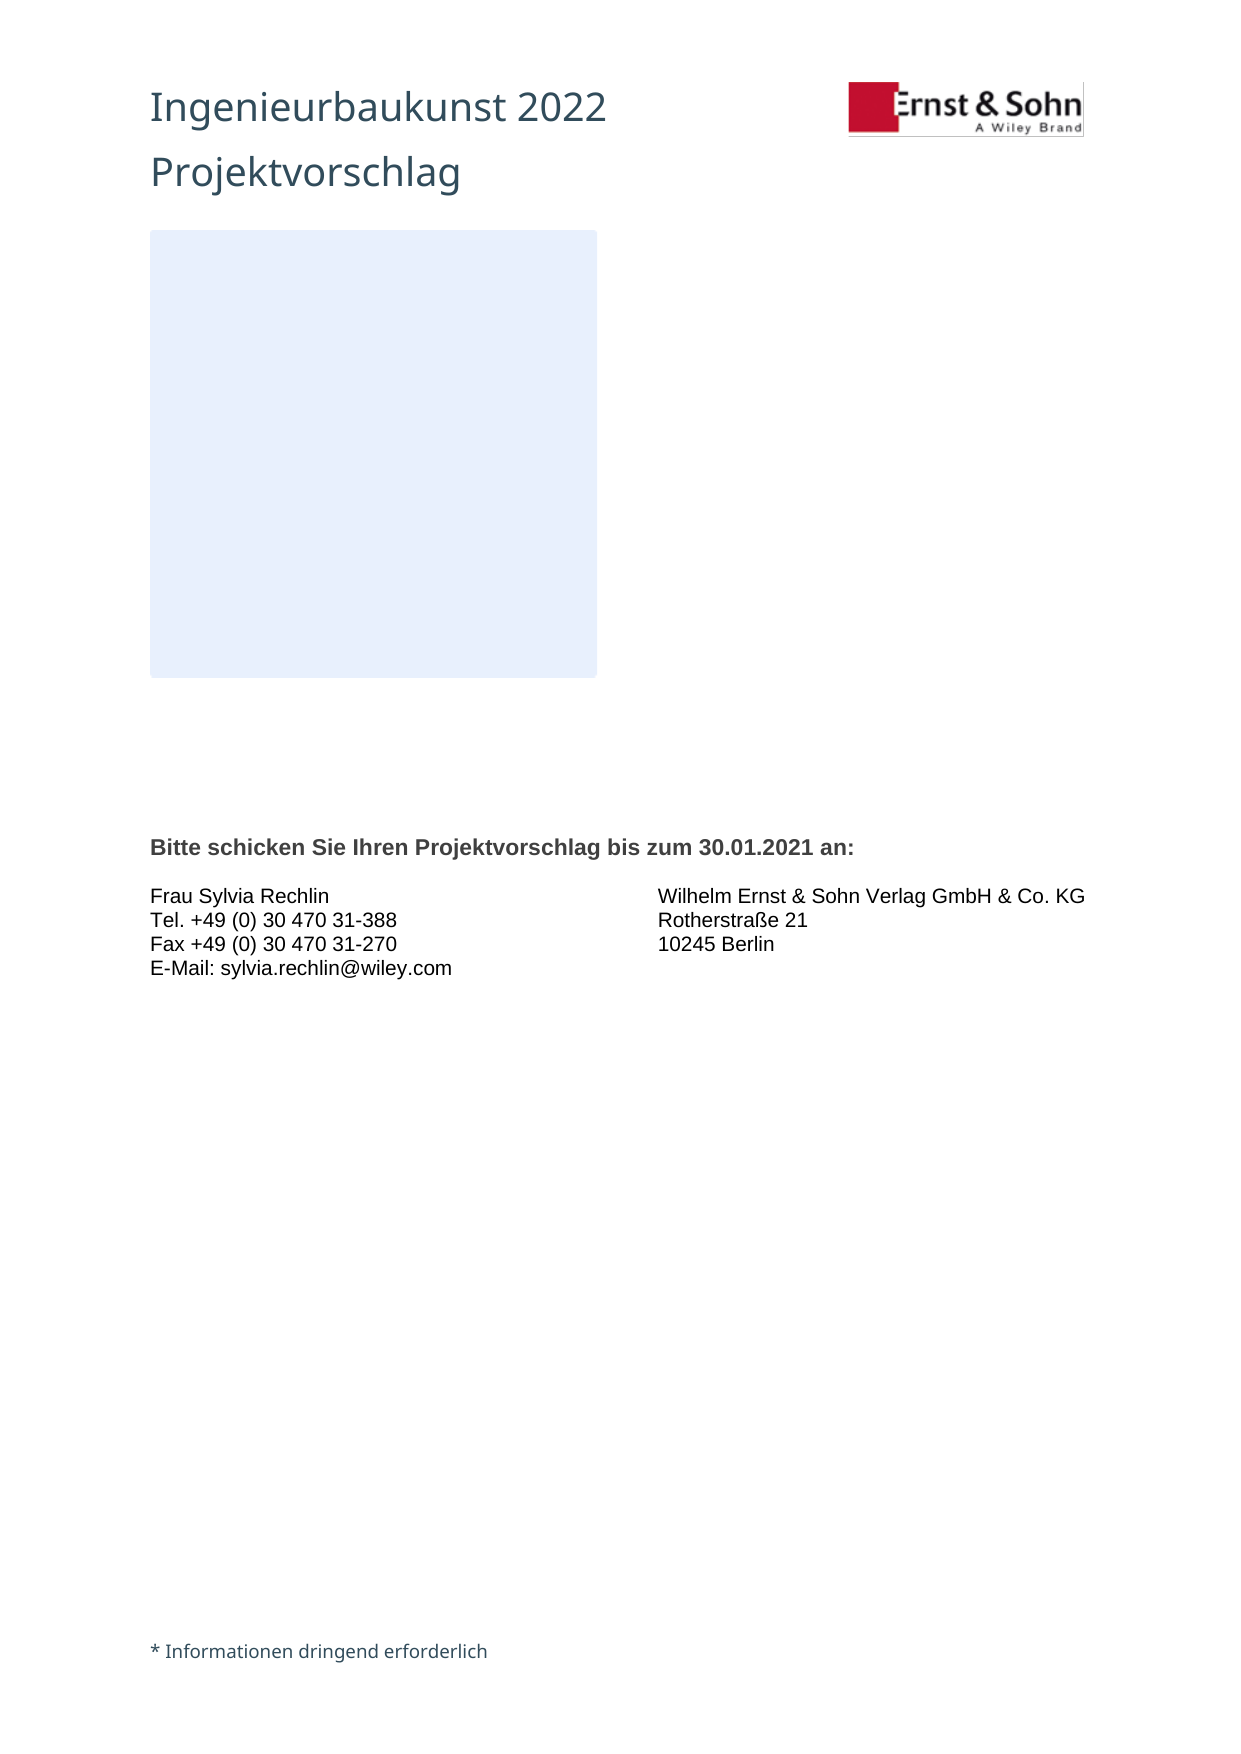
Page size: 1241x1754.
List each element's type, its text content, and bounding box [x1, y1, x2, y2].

picture [848, 82, 1085, 138]
text Frau Sylvia Rechlin Wilhelm Ernst & Sohn Verlag GmbH & Co. KG Tel. +49 (0) 30 470 31-388 Rotherstraße 21 Fax +49 (0) 30 470 31-270 10245 Berlin E-Mail: sylvia.rechlin@wiley.com [150, 884, 1090, 980]
text Bitte schicken Sie Ihren Projektvorschlag bis zum 30.01.2021 an: [150, 834, 1090, 860]
picture [150, 230, 598, 678]
